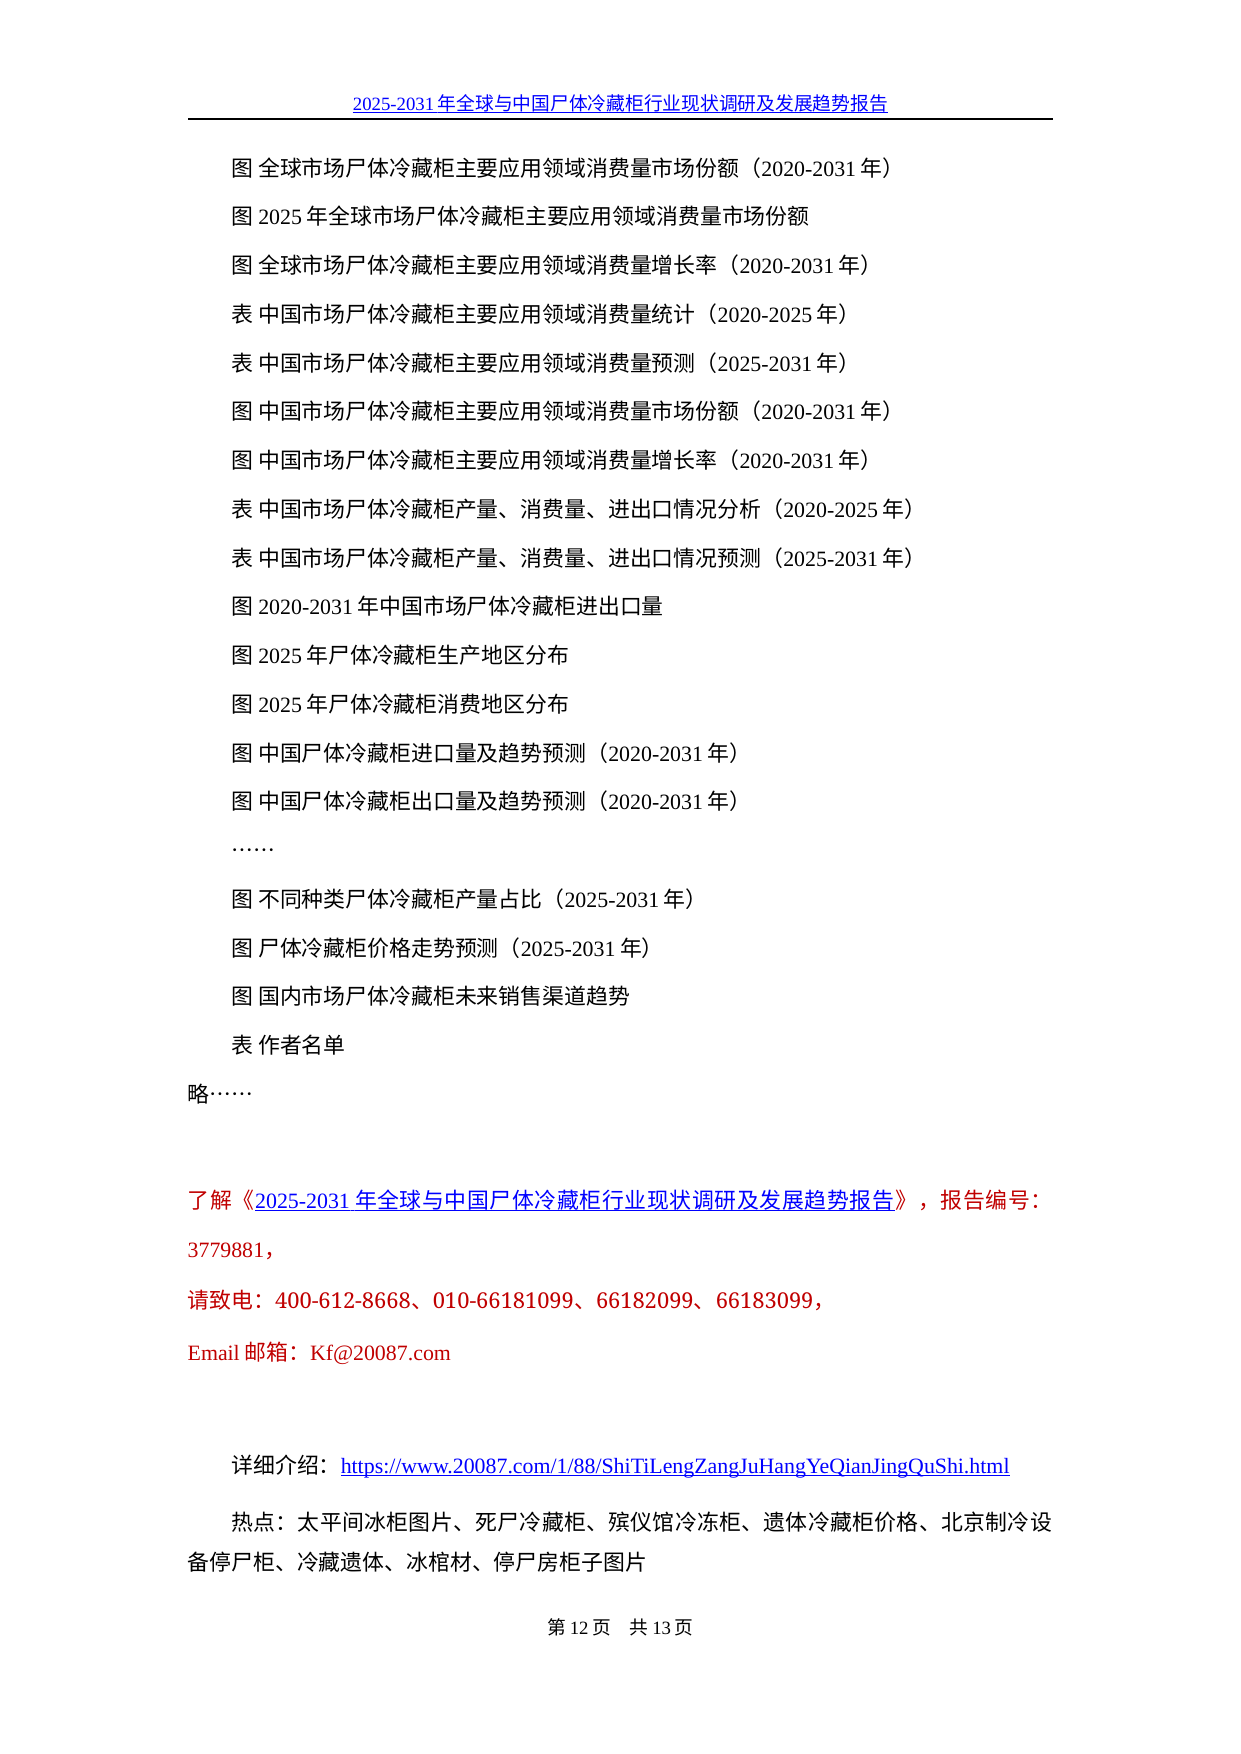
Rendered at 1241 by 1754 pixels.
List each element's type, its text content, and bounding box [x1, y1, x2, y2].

text Email邮箱：Kf@20087.com [187, 1335, 1053, 1367]
text 了解《2025-2031年全球与中国尸体冷藏柜行业现状调研及发展趋势报告》，报告编号：3779881， [187, 1183, 1053, 1264]
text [187, 150, 1053, 1109]
text 请致电：400-612-8668、010-66181099、66182099、66183099， [187, 1283, 1053, 1316]
text 详细介绍：https://www.20087.com/1/88/ShiTiLengZangJuHangYeQianJingQuShi.html [187, 1448, 1053, 1480]
text 热点：太平间冰柜图片、死尸冷藏柜、殡仪馆冷冻柜、遗体冷藏柜价格、北京制冷设备停尸柜、冷藏遗体、冰棺材、停尸房柜子图片 [187, 1504, 1053, 1577]
